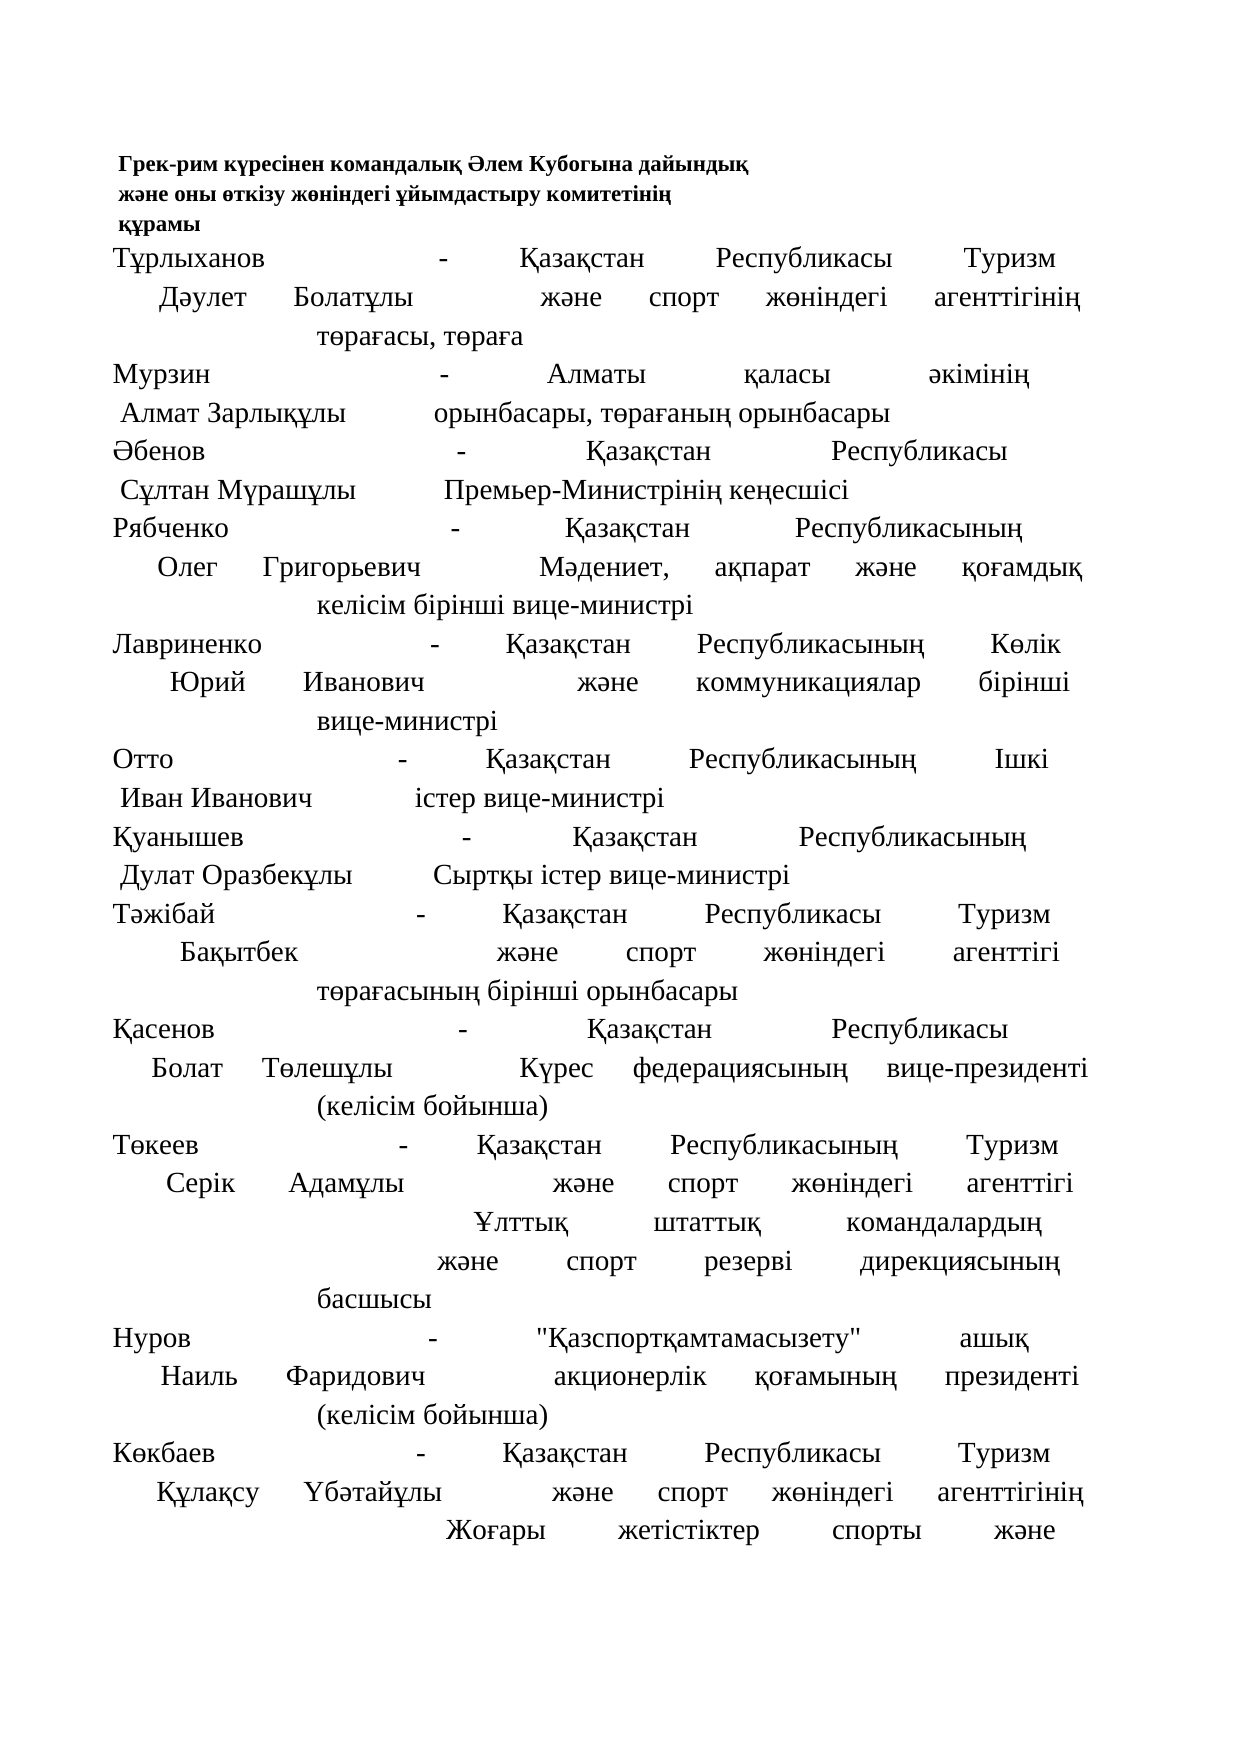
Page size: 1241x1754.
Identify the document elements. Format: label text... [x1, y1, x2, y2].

text Тәжiбай - Қазақстан Республикасы Туризм Бақытбек және спорт жөніндегі агенттігi төрағасының бiрiншi орынбасары [112, 896, 1128, 1006]
text Әбенов - Қазақстан Республикасы Сұлтан Мүрашұлы Премьер-Министрiнiң кеңесшiсi [112, 433, 1128, 505]
text Мурзин - Алматы қаласы әкiмiнiң Алмат Зарлықұлы орынбасары, төрағаның орынбасары [112, 356, 1128, 428]
text Нуров - "Қазспортқамтамасызету" ашық Наиль Фаридович акционерлік қоғамының президенті (келiсiм бойынша) [112, 1320, 1128, 1430]
text Қуанышев - Қазақстан Республикасының Дулат Оразбекұлы Сыртқы iстер вице-министрi [112, 819, 1128, 891]
text Рябченко - Қазақстан Республикасының Олег Григорьевич Мәдениет, ақпарат және қоғамдық келiсiм бiрiншi вице-министрi [112, 510, 1128, 621]
text Грек-рим күресiнен командалық Әлем Кубогына дайындық және оны өткізу жөніндегі ұйымдастыру комитетiнiң құрамы [112, 150, 1128, 237]
text Қасенов - Қазақстан Республикасы Болат Төлешұлы Күрес федерациясының вице-президенті (келiсiм бойынша) [112, 1011, 1128, 1122]
text Төкеев - Қазақстан Республикасының Туризм Серiк Адамұлы және спорт жөніндегі агенттiгі Ұлттық штаттық командалардың және спорт резервi дирекциясының басшысы [112, 1127, 1128, 1315]
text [112, 1435, 1128, 1546]
text Тұрлыханов - Қазақстан Республикасы Туризм Дәулет Болатұлы және спорт жөнiндегi агенттiгiнiң төрағасы, төраға [112, 241, 1128, 351]
text Лавриненко - Қазақстан Республикасының Көлiк Юрий Иванович және коммуникациялар бiрiншi вице-министрi [112, 626, 1128, 737]
text Отто - Қазақстан Республикасының Iшкi Иван Иванович iстер вице-министрi [112, 742, 1128, 814]
